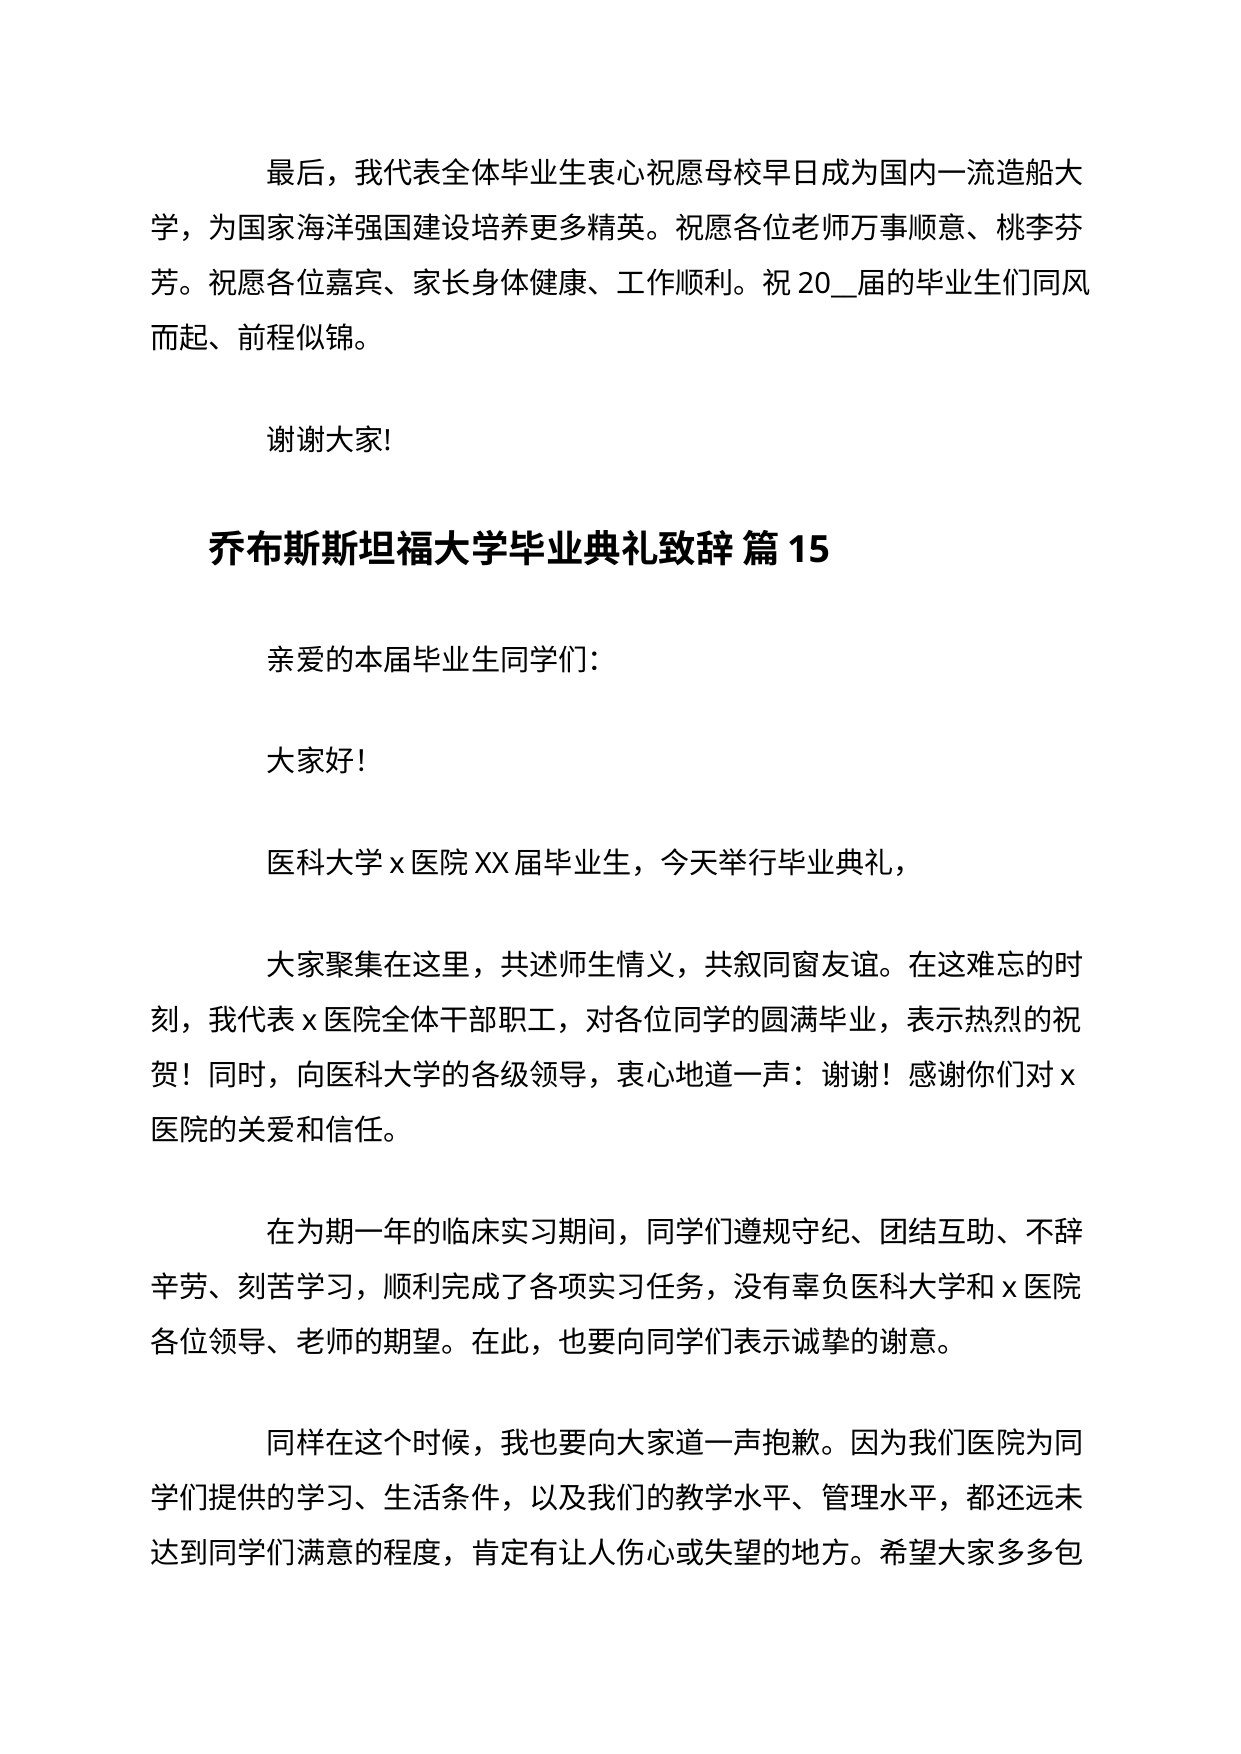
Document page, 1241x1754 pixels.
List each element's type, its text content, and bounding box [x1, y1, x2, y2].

text 亲爱的本届毕业生同学们： [150, 636, 1090, 678]
text 大家好！ [150, 738, 1090, 780]
text 在为期一年的临床实习期间，同学们遵规守纪、团结互助、不辞辛劳、刻苦学习，顺利完成了各项实习任务，没有辜负医科大学和x医院各位领导、老师的期望。在此，也要向同学们表示诚挚的谢意。 [150, 1208, 1090, 1361]
text 大家聚集在这里，共述师生情义，共叙同窗友谊。在这难忘的时刻，我代表x医院全体干部职工，对各位同学的圆满毕业，表示热烈的祝贺！同时，向医科大学的各级领导，衷心地道一声：谢谢！感谢你们对x医院的关爱和信任。 [150, 942, 1090, 1149]
text 乔布斯斯坦福大学毕业典礼致辞 篇15 [150, 518, 1090, 573]
text 医科大学x医院XX届毕业生，今天举行毕业典礼， [150, 840, 1090, 882]
text 最后，我代表全体毕业生衷心祝愿母校早日成为国内一流造船大学，为国家海洋强国建设培养更多精英。祝愿各位老师万事顺意、桃李芬芳。祝愿各位嘉宾、家长身体健康、工作顺利。祝20__届的毕业生们同风而起、前程似锦。 [150, 150, 1090, 357]
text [150, 1420, 1090, 1572]
text 谢谢大家! [150, 417, 1090, 459]
